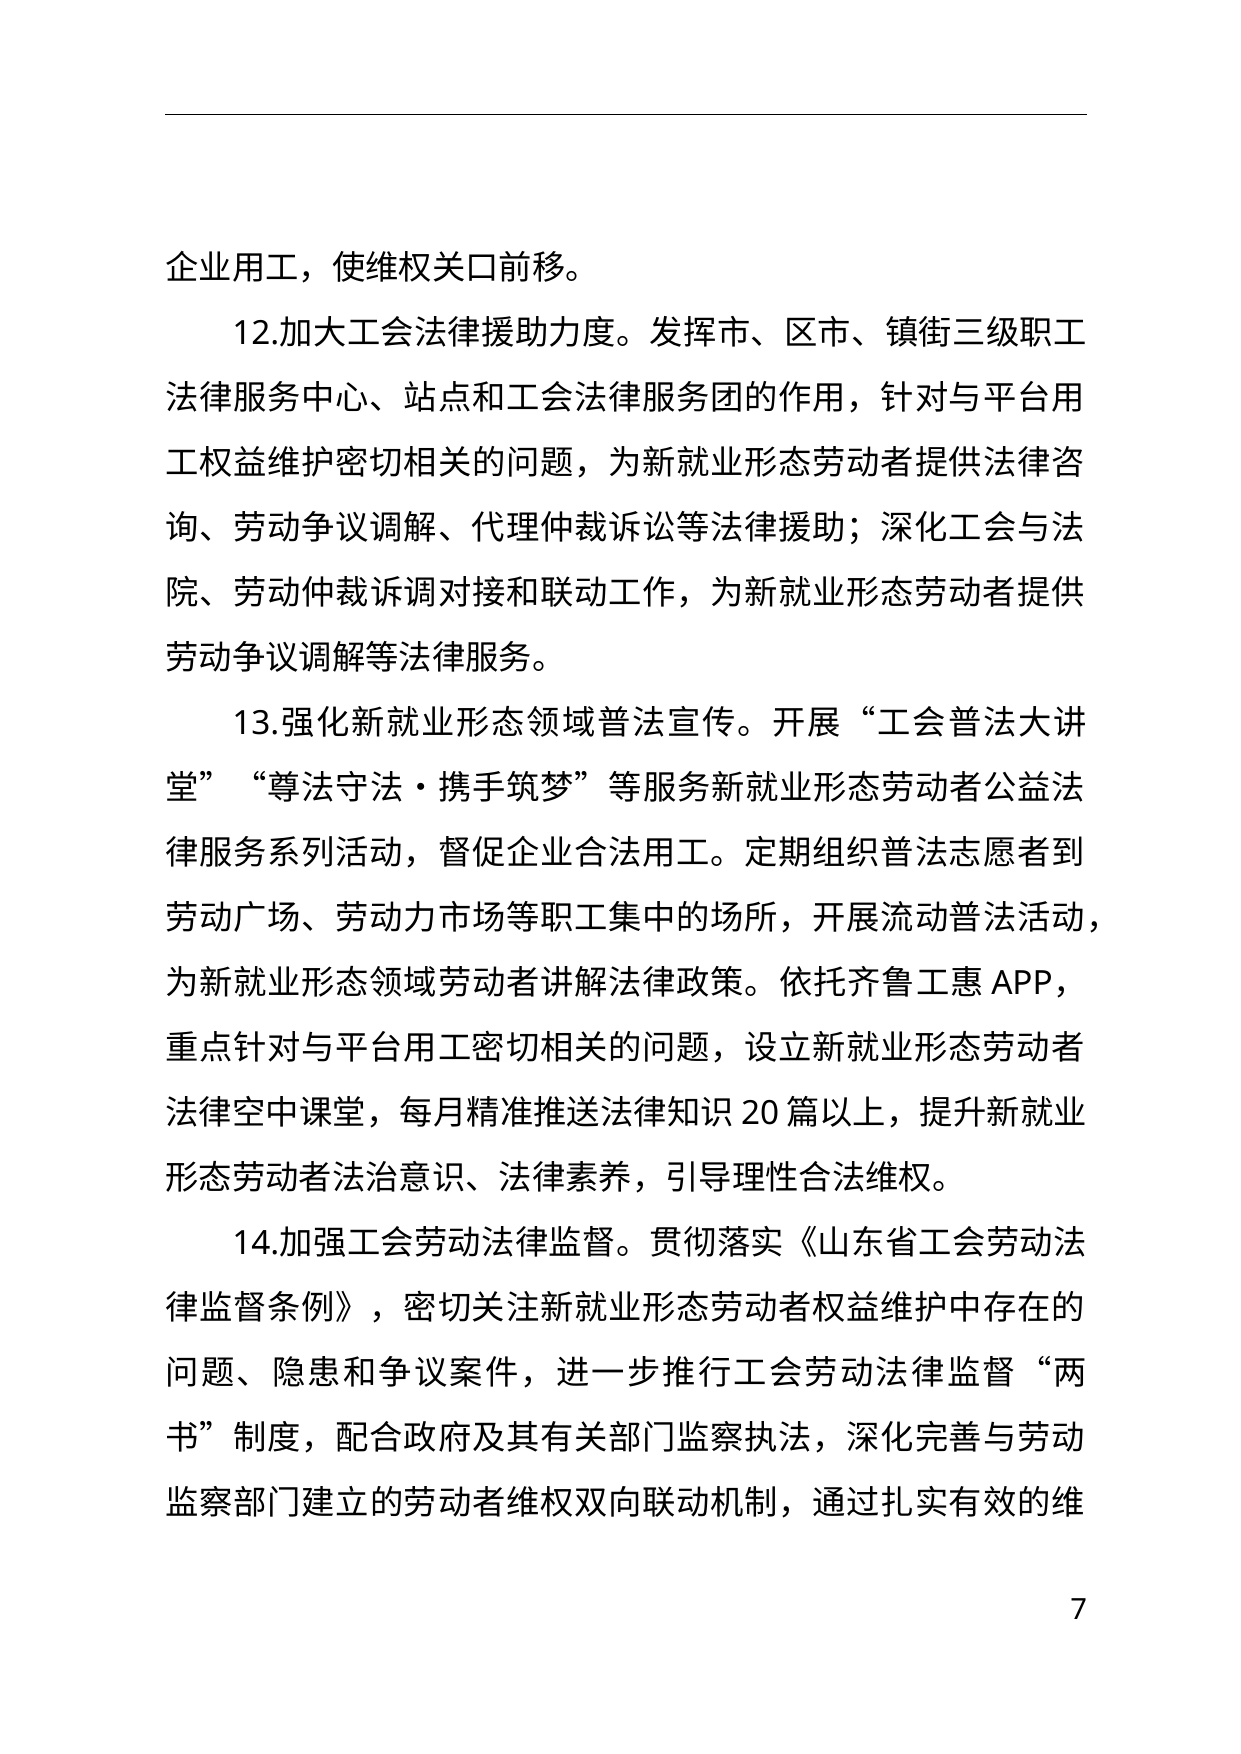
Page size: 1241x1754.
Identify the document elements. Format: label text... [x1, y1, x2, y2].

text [165, 1208, 1087, 1533]
text 12.加大工会法律援助力度。发挥市、区市、镇街三级职工法律服务中心、站点和工会法律服务团的作用，针对与平台用工权益维护密切相关的问题，为新就业形态劳动者提供法律咨询、劳动争议调解、代理仲裁诉讼等法律援助；深化工会与法院、劳动仲裁诉调对接和联动工作，为新就业形态劳动者提供劳动争议调解等法律服务。 [165, 298, 1087, 688]
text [165, 233, 1087, 298]
text 13.强化新就业形态领域普法宣传。开展“工会普法大讲堂”“尊法守法•携手筑梦”等服务新就业形态劳动者公益法律服务系列活动，督促企业合法用工。定期组织普法志愿者到劳动广场、劳动力市场等职工集中的场所，开展流动普法活动，为新就业形态领域劳动者讲解法律政策。依托齐鲁工惠APP，重点针对与平台用工密切相关的问题，设立新就业形态劳动者法律空中课堂，每月精准推送法律知识20篇以上，提升新就业形态劳动者法治意识、法律素养，引导理性合法维权。 [165, 688, 1087, 1208]
